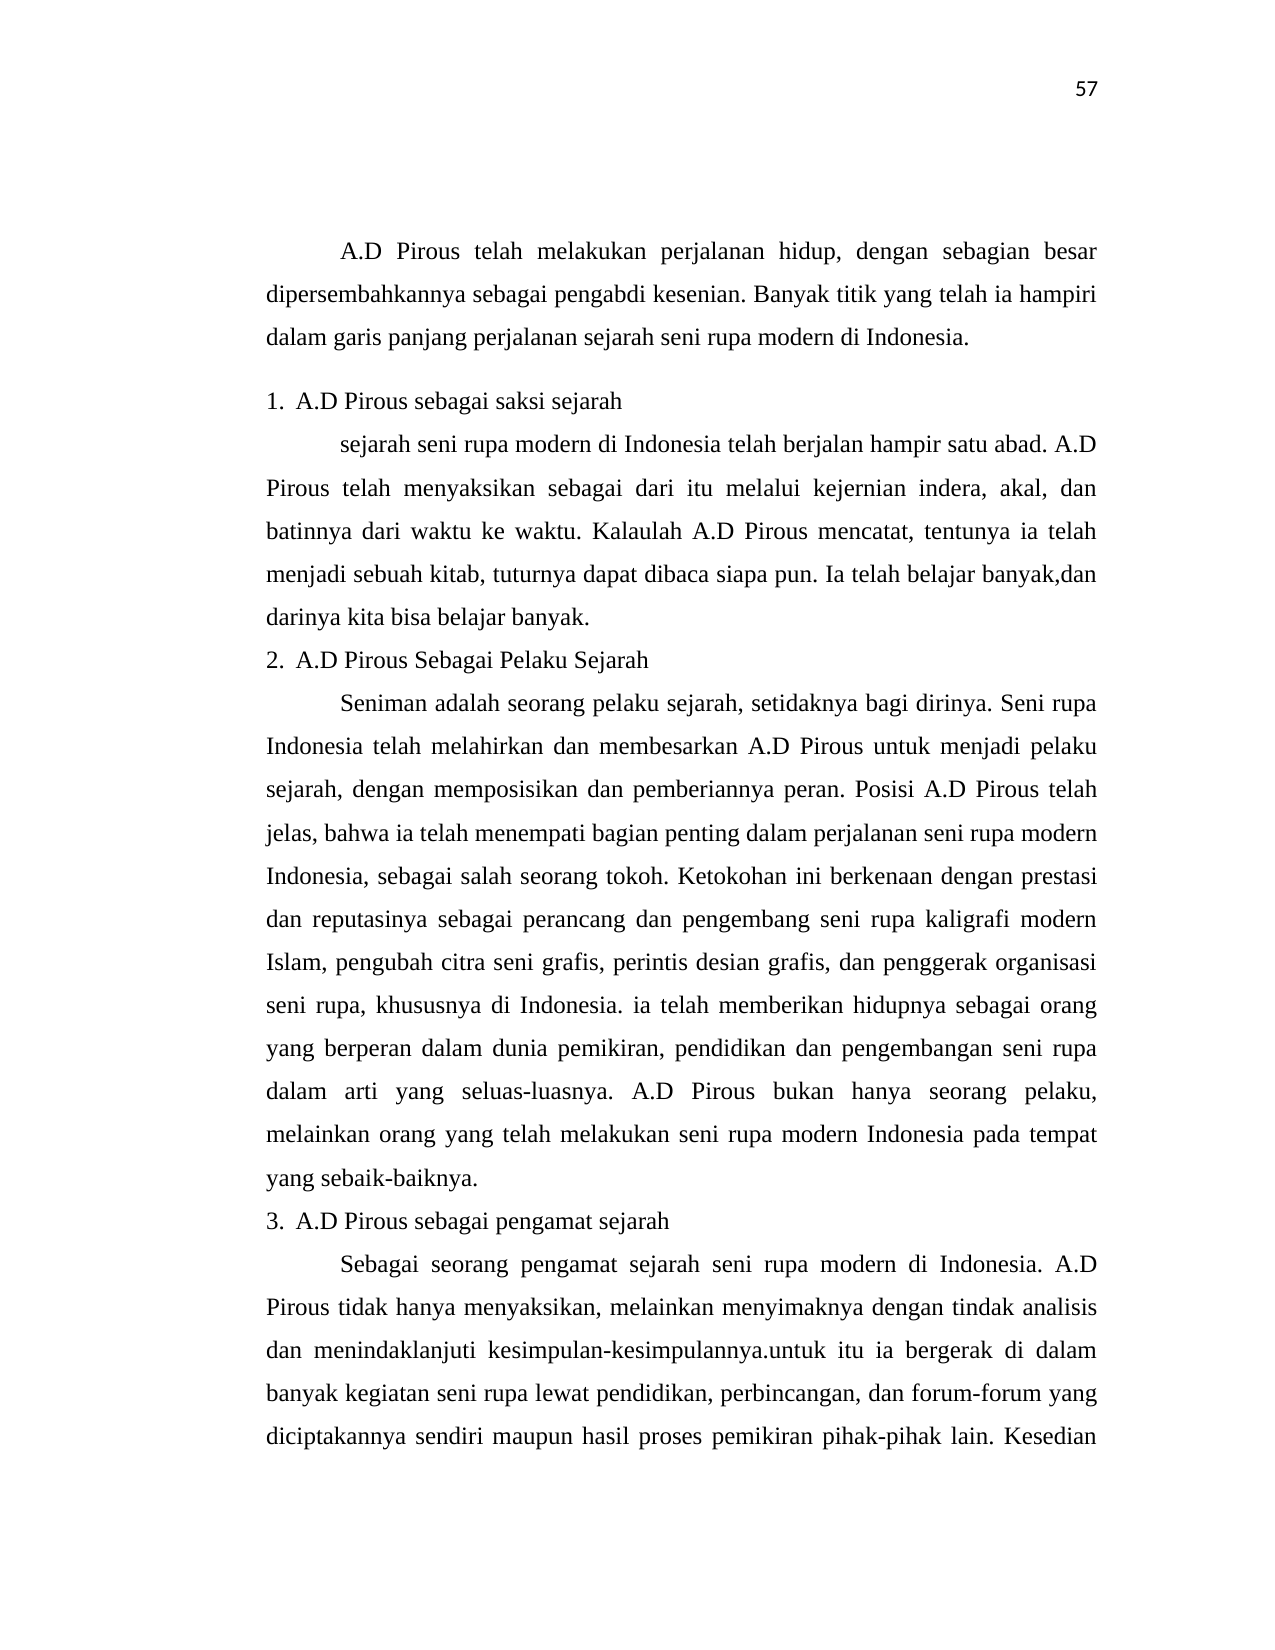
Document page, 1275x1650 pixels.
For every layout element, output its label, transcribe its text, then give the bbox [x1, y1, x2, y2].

list A.D Pirous sebagai pengamat sejarah [266, 1206, 1098, 1234]
list Seniman adalah seorang pelaku sejarah, setidaknya bagi dirinya. Seni rupa Indonesia telah melahirkan dan membesarkan A.D Pirous untuk menjadi pelaku sejarah, dengan memposisikan dan pemberiannya peran. Posisi A.D Pirous telah jelas, bahwa ia telah menempati bagian penting dalam perjalanan seni rupa modern Indonesia, sebagai salah seorang tokoh. Ketokohan ini berkenaan dengan prestasi dan reputasinya sebagai perancang dan pengembang seni rupa kaligrafi modern Islam, pengubah citra seni grafis, perintis desian grafis, dan penggerak organisasi seni rupa, khususnya di Indonesia. ia telah memberikan hidupnya sebagai orang yang berperan dalam dunia pemikiran, pendidikan dan pengembangan seni rupa dalam arti yang seluas-luasnya. A.D Pirous bukan hanya seorang pelaku, melainkan orang yang telah melakukan seni rupa modern Indonesia pada tempat yang sebaik-baiknya. [266, 688, 1098, 1191]
list sejarah seni rupa modern di Indonesia telah berjalan hampir satu abad. A.D Pirous telah menyaksikan sebagai dari itu melalui kejernian indera, akal, dan batinnya dari waktu ke waktu. Kalaulah A.D Pirous mencatat, tentunya ia telah menjadi sebuah kitab, tuturnya dapat dibaca siapa pun. Ia telah belajar banyak,dan darinya kita bisa belajar banyak. [266, 429, 1098, 631]
list A.D Pirous Sebagai Pelaku Sejarah [266, 645, 1098, 674]
text A.D Pirous telah melakukan perjalanan hidup, dengan sebagian besar dipersembahkannya sebagai pengabdi kesenian. Banyak titik yang telah ia hampiri dalam garis panjang perjalanan sejarah seni rupa modern di Indonesia. [266, 236, 1098, 351]
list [266, 1249, 1098, 1450]
list A.D Pirous sebagai saksi sejarah [266, 386, 1098, 415]
